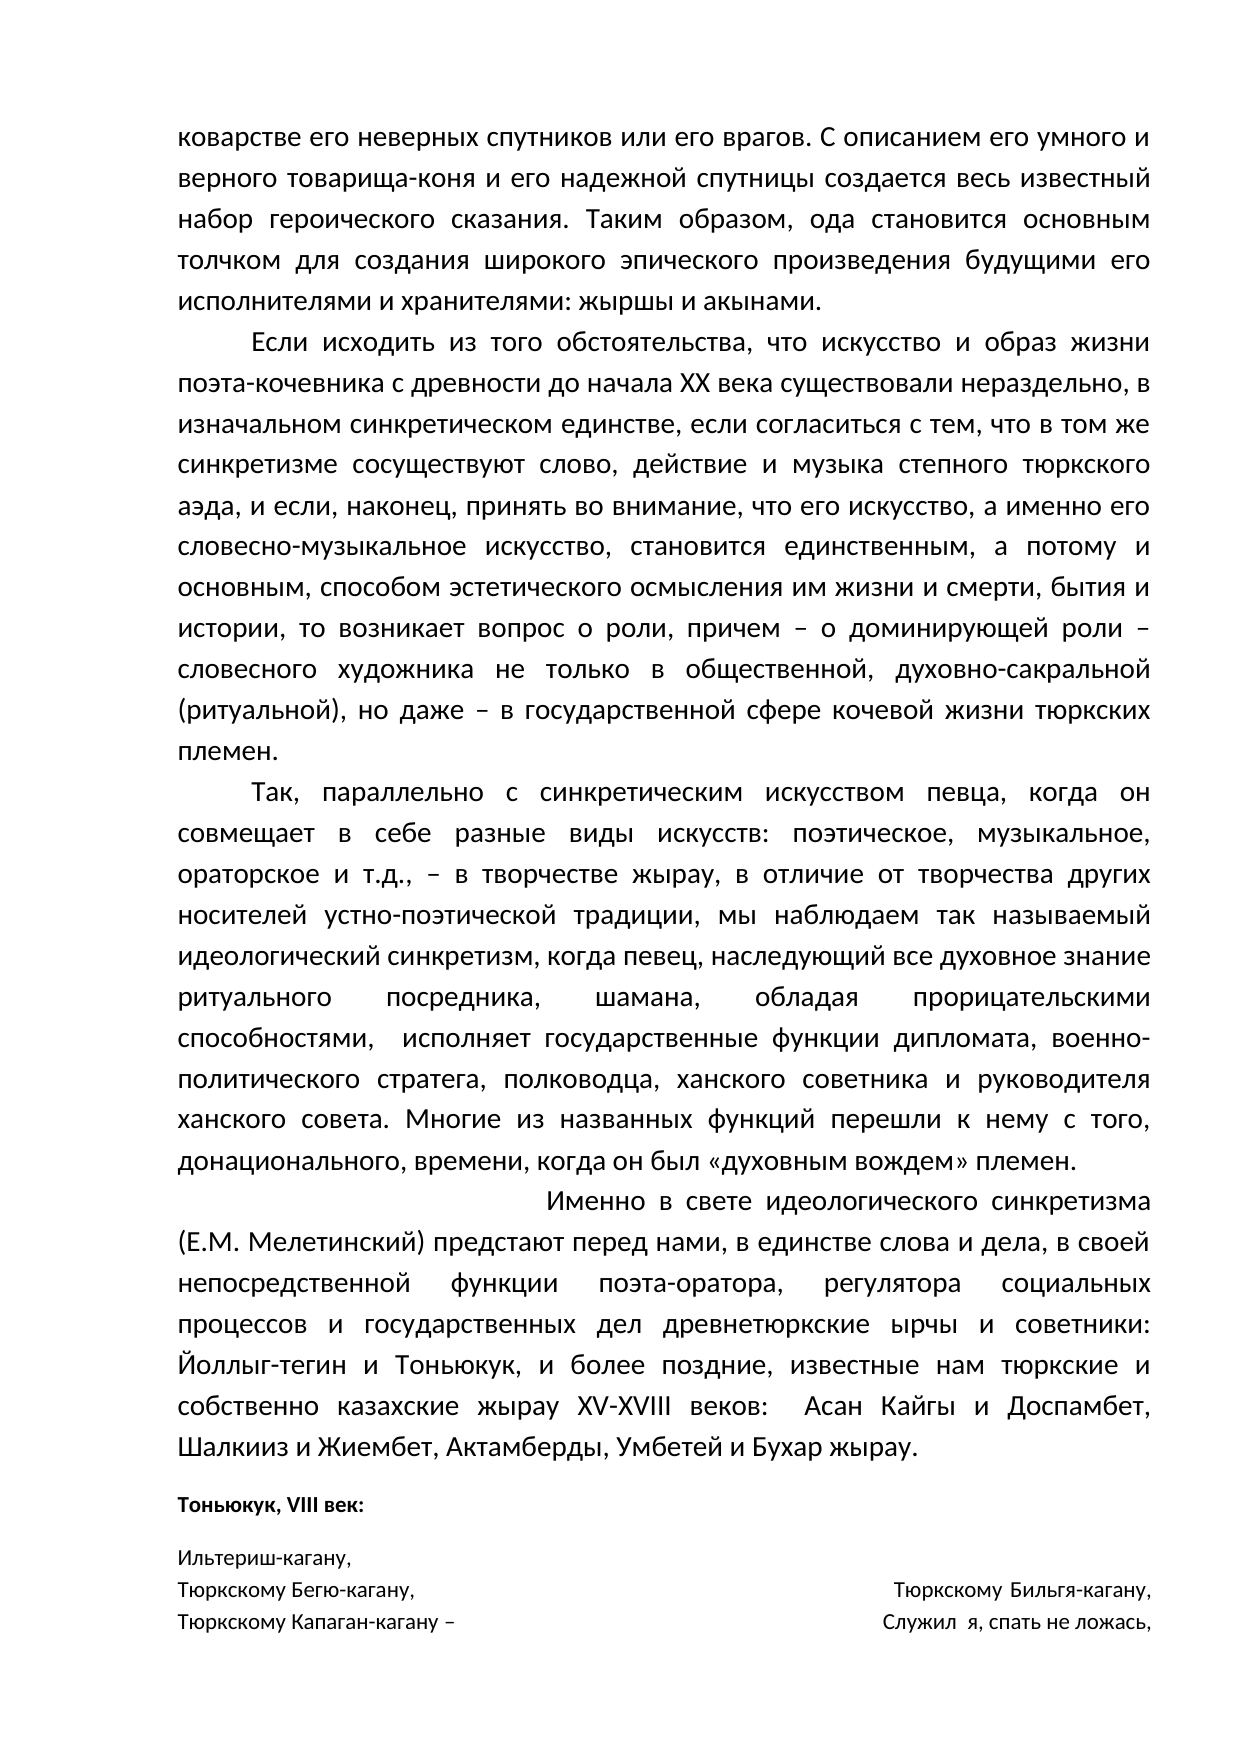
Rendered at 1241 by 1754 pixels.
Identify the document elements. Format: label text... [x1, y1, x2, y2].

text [177, 118, 1152, 1464]
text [177, 1543, 1152, 1635]
text Тоньюкук, VIII век: [177, 1490, 1152, 1518]
